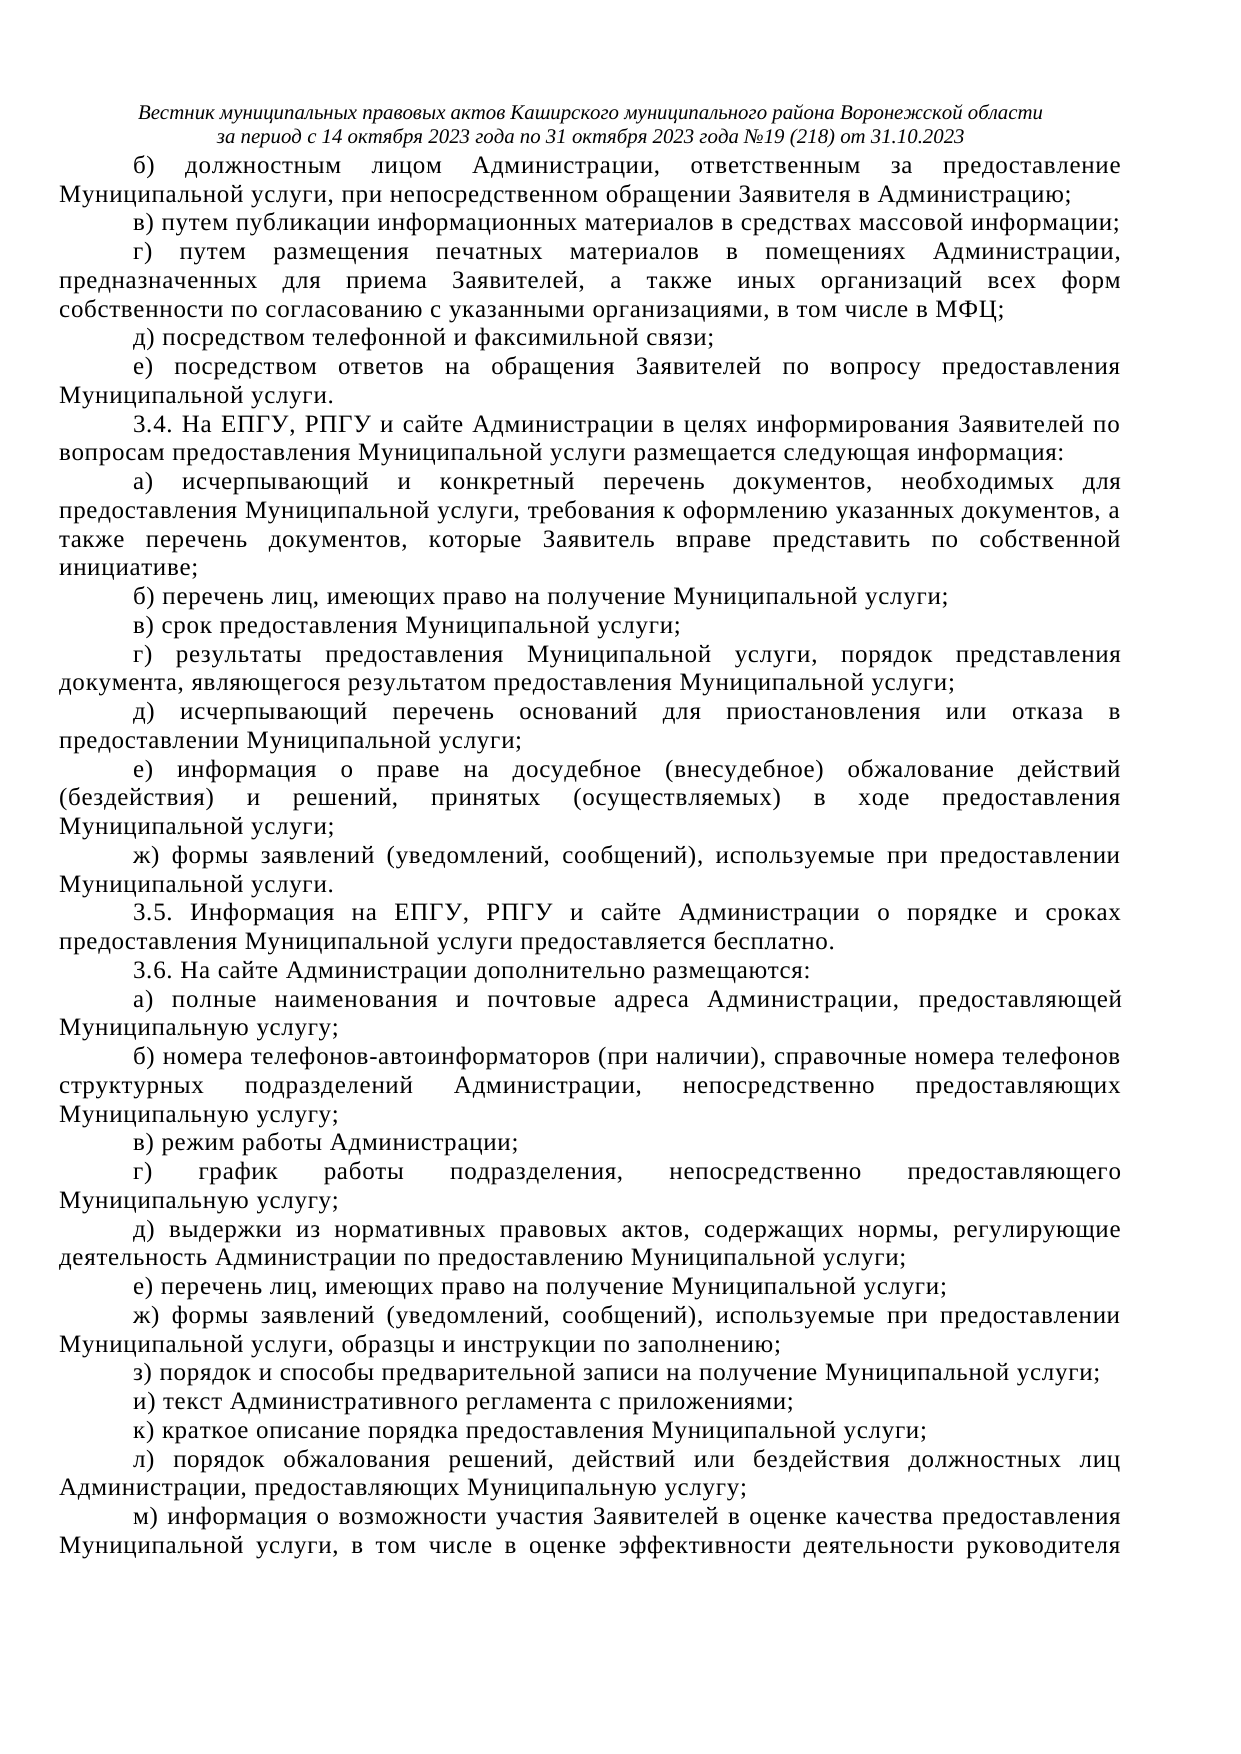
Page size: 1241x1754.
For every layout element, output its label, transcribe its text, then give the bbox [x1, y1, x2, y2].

text г) путем размещения печатных материалов в помещениях Администрации, предназначенных для приема Заявителей, а также иных организаций всех форм собственности по согласованию с указанными организациями, в том числе в МФЦ; [59, 236, 1122, 322]
text ж) формы заявлений (уведомлений, сообщений), используемые при предоставлении Муниципальной услуги. [59, 840, 1122, 897]
text е) информация о праве на досудебное (внесудебное) обжалование действий (бездействия) и решений, принятых (осуществляемых) в ходе предоставления Муниципальной услуги; [59, 754, 1122, 840]
text д) посредством телефонной и факсимильной связи; [59, 322, 1122, 351]
text 3.4. На ЕПГУ, РПГУ и сайте Администрации в целях информирования Заявителей по вопросам предоставления Муниципальной услуги размещается следующая информация: [59, 409, 1122, 466]
text е) перечень лиц, имеющих право на получение Муниципальной услуги; [59, 1271, 1122, 1300]
text а) исчерпывающий и конкретный перечень документов, необходимых для предоставления Муниципальной услуги, требования к оформлению указанных документов, а также перечень документов, которые Заявитель вправе представить по собственной инициативе; [59, 466, 1122, 581]
text к) краткое описание порядка предоставления Муниципальной услуги; [59, 1415, 1122, 1444]
text 3.5. Информация на ЕПГУ, РПГУ и сайте Администрации о порядке и сроках предоставления Муниципальной услуги предоставляется бесплатно. [59, 897, 1122, 955]
text 3.6. На сайте Администрации дополнительно размещаются: [59, 955, 1122, 984]
text б) должностным лицом Администрации, ответственным за предоставление Муниципальной услуги, при непосредственном обращении Заявителя в Администрацию; [59, 150, 1122, 207]
text в) путем публикации информационных материалов в средствах массовой информации; [59, 207, 1122, 236]
text в) режим работы Администрации; [59, 1127, 1122, 1156]
text л) порядок обжалования решений, действий или бездействия должностных лиц Администрации, предоставляющих Муниципальную услугу; [59, 1444, 1122, 1501]
text г) график работы подразделения, непосредственно предоставляющего Муниципальную услугу; [59, 1156, 1122, 1214]
text ж) формы заявлений (уведомлений, сообщений), используемые при предоставлении Муниципальной услуги, образцы и инструкции по заполнению; [59, 1300, 1122, 1357]
text е) посредством ответов на обращения Заявителей по вопросу предоставления Муниципальной услуги. [59, 351, 1122, 409]
text з) порядок и способы предварительной записи на получение Муниципальной услуги; [59, 1357, 1122, 1386]
text г) результаты предоставления Муниципальной услуги, порядок представления документа, являющегося результатом предоставления Муниципальной услуги; [59, 639, 1122, 696]
text д) выдержки из нормативных правовых актов, содержащих нормы, регулирующие деятельность Администрации по предоставлению Муниципальной услуги; [59, 1214, 1122, 1271]
text б) перечень лиц, имеющих право на получение Муниципальной услуги; [59, 581, 1122, 610]
text и) текст Административного регламента с приложениями; [59, 1386, 1122, 1415]
text д) исчерпывающий перечень оснований для приостановления или отказа в предоставлении Муниципальной услуги; [59, 696, 1122, 754]
text б) номера телефонов-автоинформаторов (при наличии), справочные номера телефонов структурных подразделений Администрации, непосредственно предоставляющих Муниципальную услугу; [59, 1041, 1122, 1127]
text а) полные наименования и почтовые адреса Администрации, предоставляющей Муниципальную услугу; [59, 984, 1122, 1041]
text в) срок предоставления Муниципальной услуги; [59, 610, 1122, 639]
